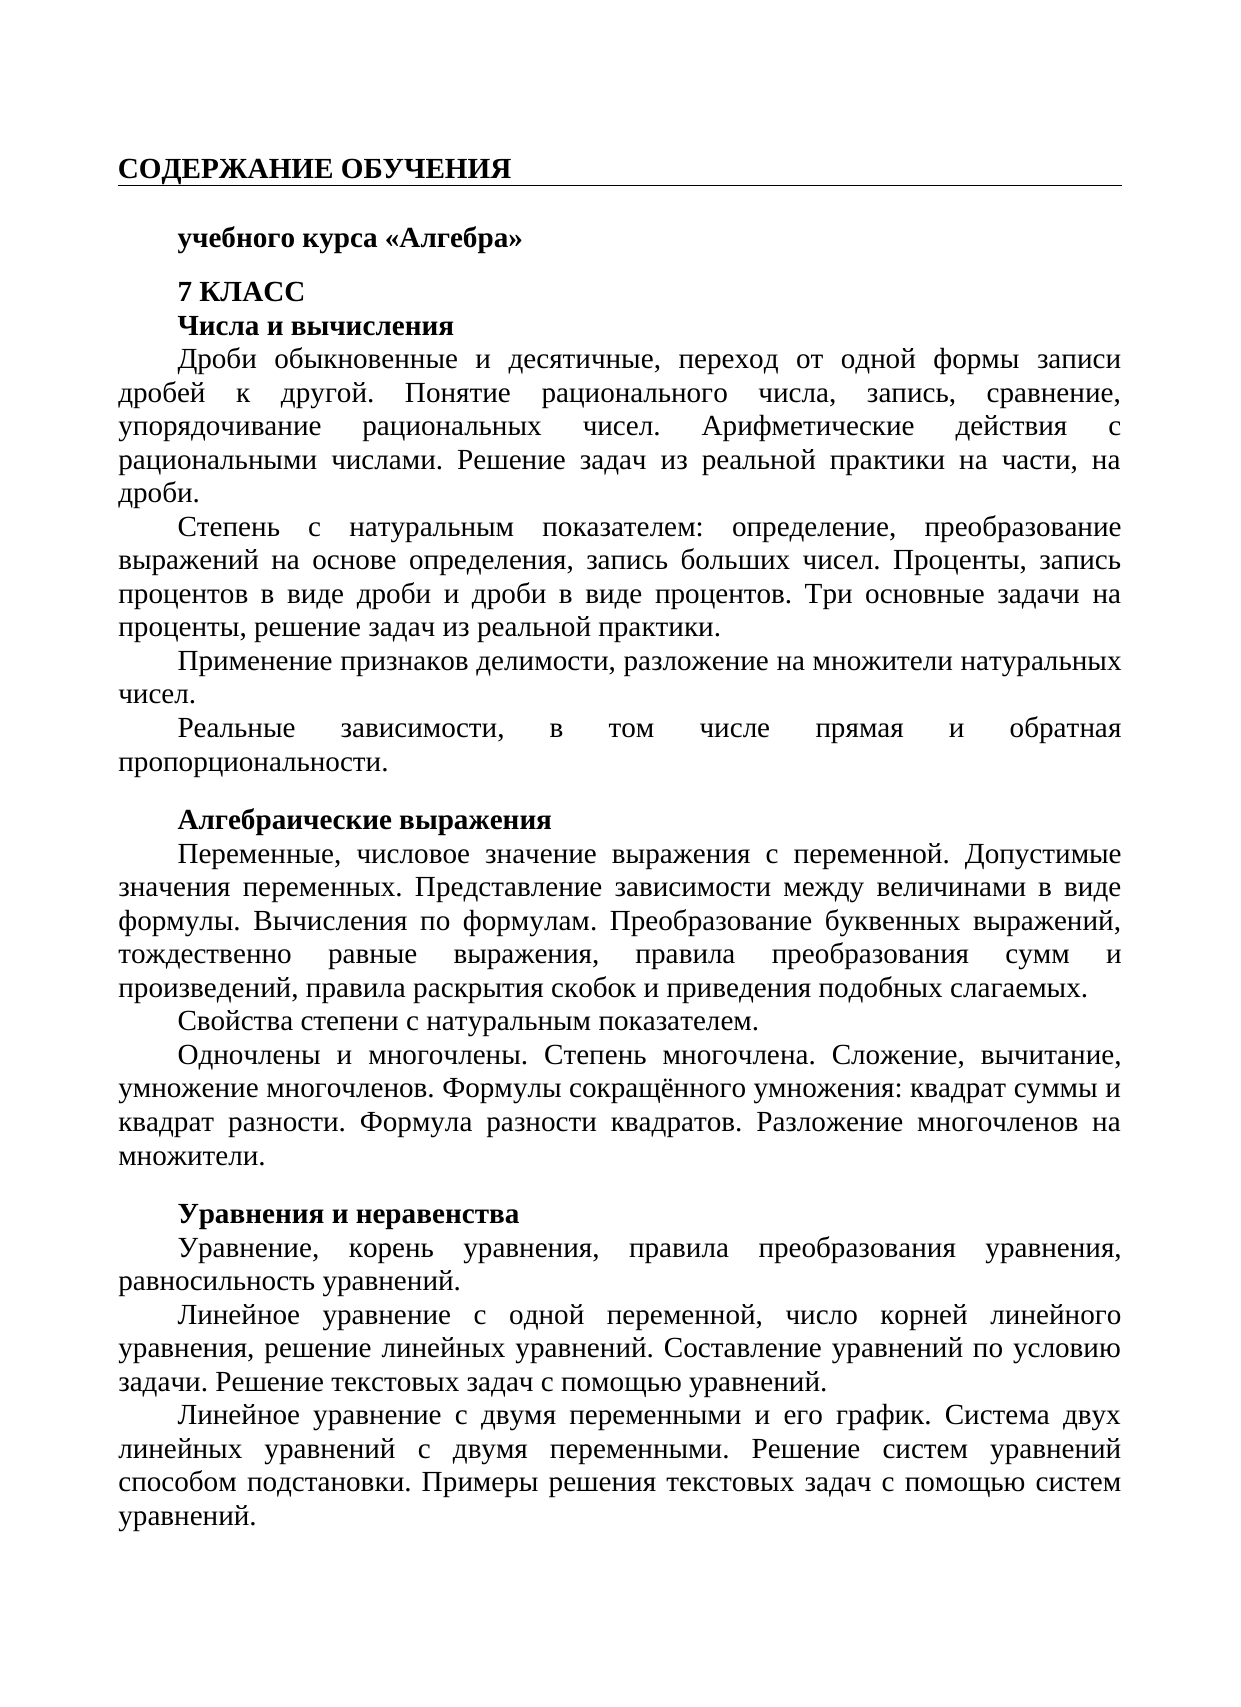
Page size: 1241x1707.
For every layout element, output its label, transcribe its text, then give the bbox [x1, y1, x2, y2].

text Свойства степени с натуральным показателем. [118, 1003, 1122, 1037]
text учебного курса «Алгебра» [118, 220, 1122, 253]
text Числа и вычисления [118, 308, 1122, 341]
text Уравнения и неравенства [118, 1196, 1122, 1230]
text Линейное уравнение с одной переменной, число корней линейного уравнения, решение линейных уравнений. Составление уравнений по условию задачи. Решение текстовых задач с помощью уравнений. [118, 1297, 1122, 1397]
text 7 КЛАСС [118, 274, 1122, 308]
text Линейное уравнение с двумя переменными и его график. Система двух линейных уравнений с двумя переменными. Решение систем уравнений способом подстановки. Примеры решения текстовых задач с помощью систем уравнений. [118, 1397, 1122, 1532]
text Одночлены и многочлены. Степень многочлена. Сложение, вычитание, умножение многочленов. Формулы сокращённого умножения: квадрат суммы и квадрат разности. Формула разности квадратов. Разложение многочленов на множители. [118, 1037, 1122, 1171]
text Переменные, числовое значение выражения с переменной. Допустимые значения переменных. Представление зависимости между величинами в виде формулы. Вычисления по формулам. Преобразование буквенных выражений, тождественно равные выражения, правила преобразования сумм и произведений, правила раскрытия скобок и приведения подобных слагаемых. [118, 836, 1122, 1003]
text Уравнение, корень уравнения, правила преобразования уравнения, равносильность уравнений. [118, 1230, 1122, 1297]
text Дроби обыкновенные и десятичные, переход от одной формы записи дробей к другой. Понятие рационального числа, запись, сравнение, упорядочивание рациональных чисел. Арифметические действия с рациональными числами. Решение задач из реальной практики на части, на дроби. [118, 341, 1122, 509]
table_header СОДЕРЖАНИЕ ОБУЧЕНИЯ [118, 152, 1122, 185]
text Степень с натуральным показателем: определение, преобразование выражений на основе определения, запись больших чисел. Проценты, запись процентов в виде дроби и дроби в виде процентов. Три основные задачи на проценты, решение задач из реальной практики. [118, 509, 1122, 643]
text Алгебраические выражения [118, 802, 1122, 836]
text Реальные зависимости, в том числе прямая и обратная пропорциональности. [118, 710, 1122, 777]
text Применение признаков делимости, разложение на множители натуральных чисел. [118, 643, 1122, 710]
